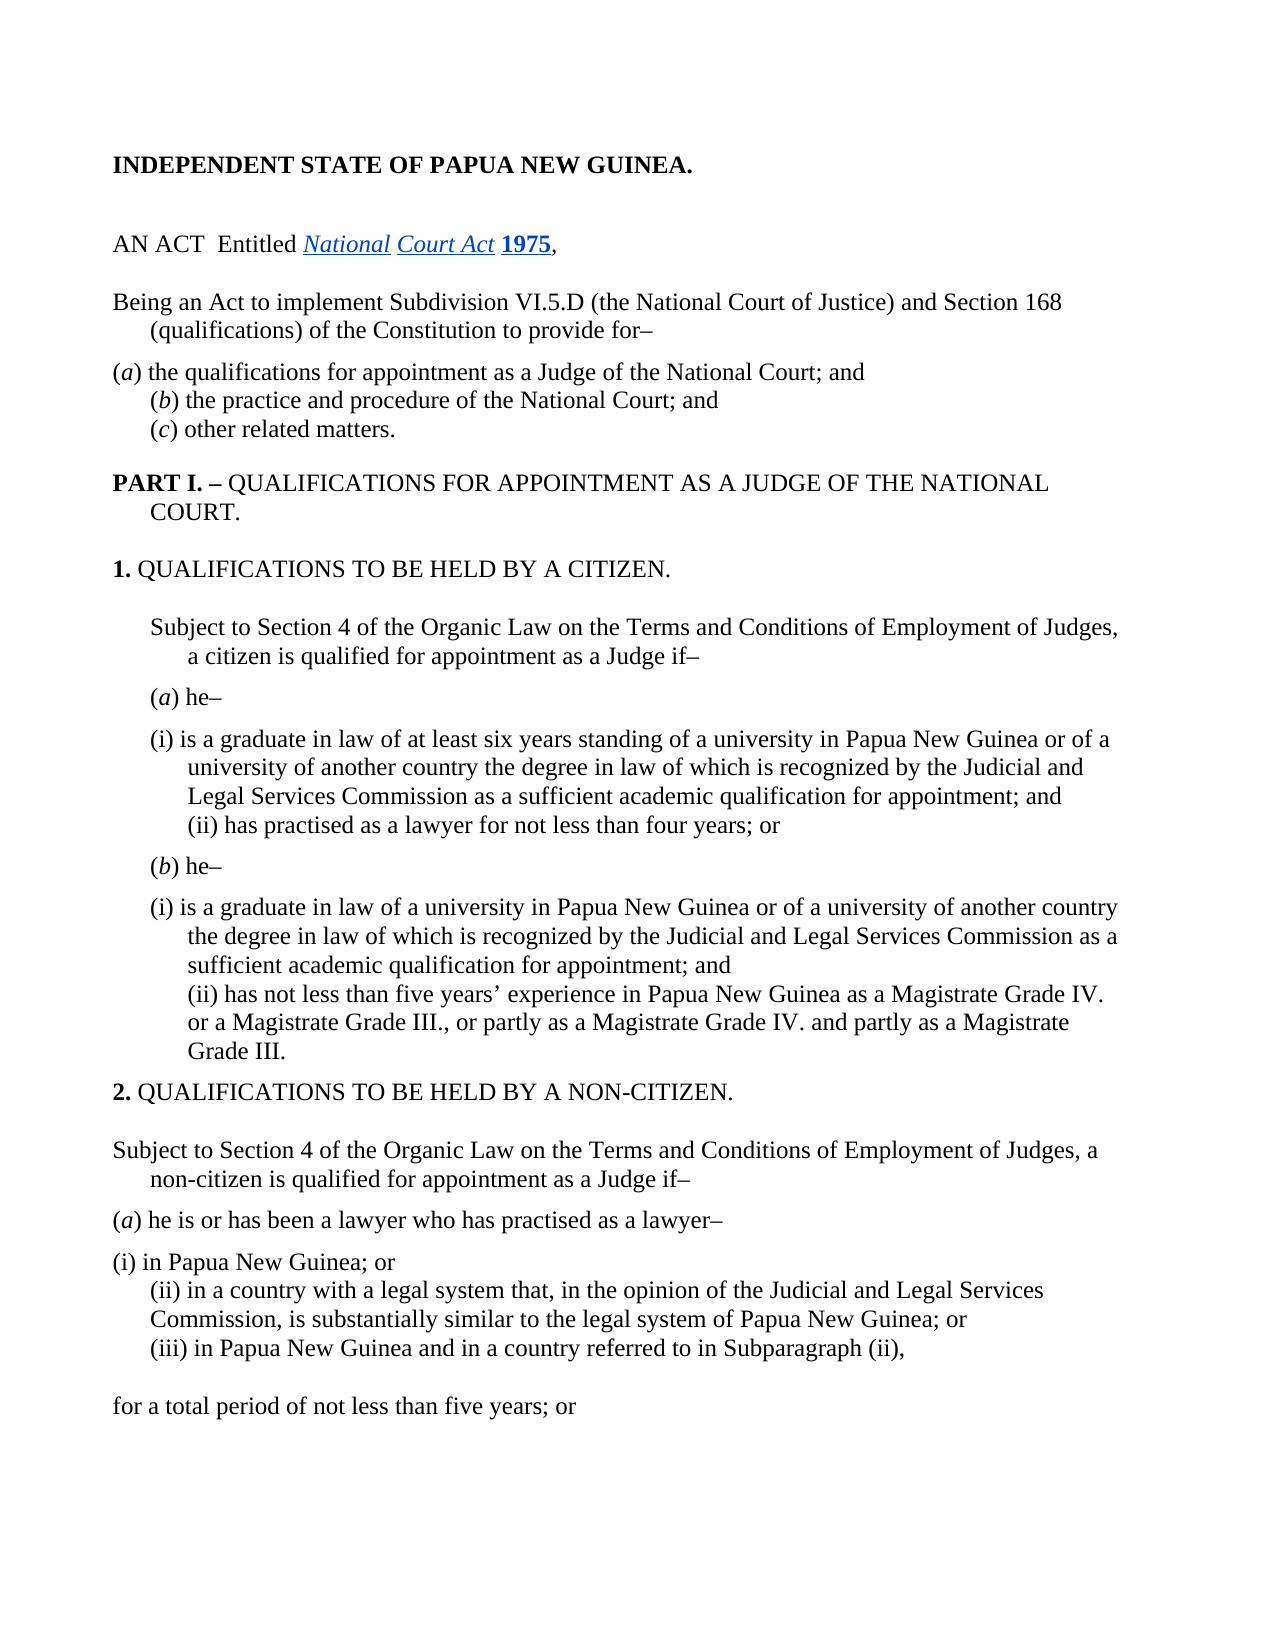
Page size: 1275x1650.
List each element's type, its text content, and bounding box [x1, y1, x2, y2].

text 1. QUALIFICATIONS TO BE HELD BY A CITIZEN. [112, 554, 1125, 583]
text (i) in Papua New Guinea; or (ii) in a country with a legal system that, in the opinion of the Judicial and Legal Services Commission, is substantially similar to the legal system of Papua New Guinea; or (iii) in Papua New Guinea and in a country referred to in Subparagraph (ii), [112, 1247, 1125, 1362]
text (a) he is or has been a lawyer who has practised as a lawyer– [112, 1205, 1125, 1234]
text (i) is a graduate in law of a university in Papua New Guinea or of a university of another country the degree in law of which is recognized by the Judicial and Legal Services Commission as a sufficient academic qualification for appointment; and (ii) has not less than five years’ experience in Papua New Guinea as a Magistrate Grade IV. or a Magistrate Grade III., or partly as a Magistrate Grade IV. and partly as a Magistrate Grade III. [150, 892, 1125, 1065]
text 2. QUALIFICATIONS TO BE HELD BY A NON-CITIZEN. [112, 1077, 1125, 1106]
text Subject to Section 4 of the Organic Law on the Terms and Conditions of Employment of Judges, a citizen is qualified for appointment as a Judge if– [150, 612, 1125, 670]
text (a) the qualifications for appointment as a Judge of the National Court; and (b) the practice and procedure of the National Court; and (c) other related matters. [112, 357, 1125, 443]
text PART I. – QUALIFICATIONS FOR APPOINTMENT AS A JUDGE OF THE NATIONAL COURT. [112, 468, 1125, 525]
text Being an Act to implement Subdivision VI.5.D (the National Court of Justice) and Section 168 (qualifications) of the Constitution to provide for– [112, 287, 1125, 344]
text INDEPENDENT STATE OF PAPUA NEW GUINEA. [112, 150, 1125, 179]
text (a) he– [150, 682, 1125, 711]
text (b) he– [150, 851, 1125, 880]
text for a total period of not less than five years; or [112, 1391, 1125, 1419]
text (i) is a graduate in law of at least six years standing of a university in Papua New Guinea or of a university of another country the degree in law of which is recognized by the Judicial and Legal Services Commission as a sufficient academic qualification for appointment; and (ii) has practised as a lawyer for not less than four years; or [150, 724, 1125, 839]
text Subject to Section 4 of the Organic Law on the Terms and Conditions of Employment of Judges, a non-citizen is qualified for appointment as a Judge if– [112, 1135, 1125, 1193]
text AN ACT Entitled National Court Act 1975, [112, 229, 1125, 257]
